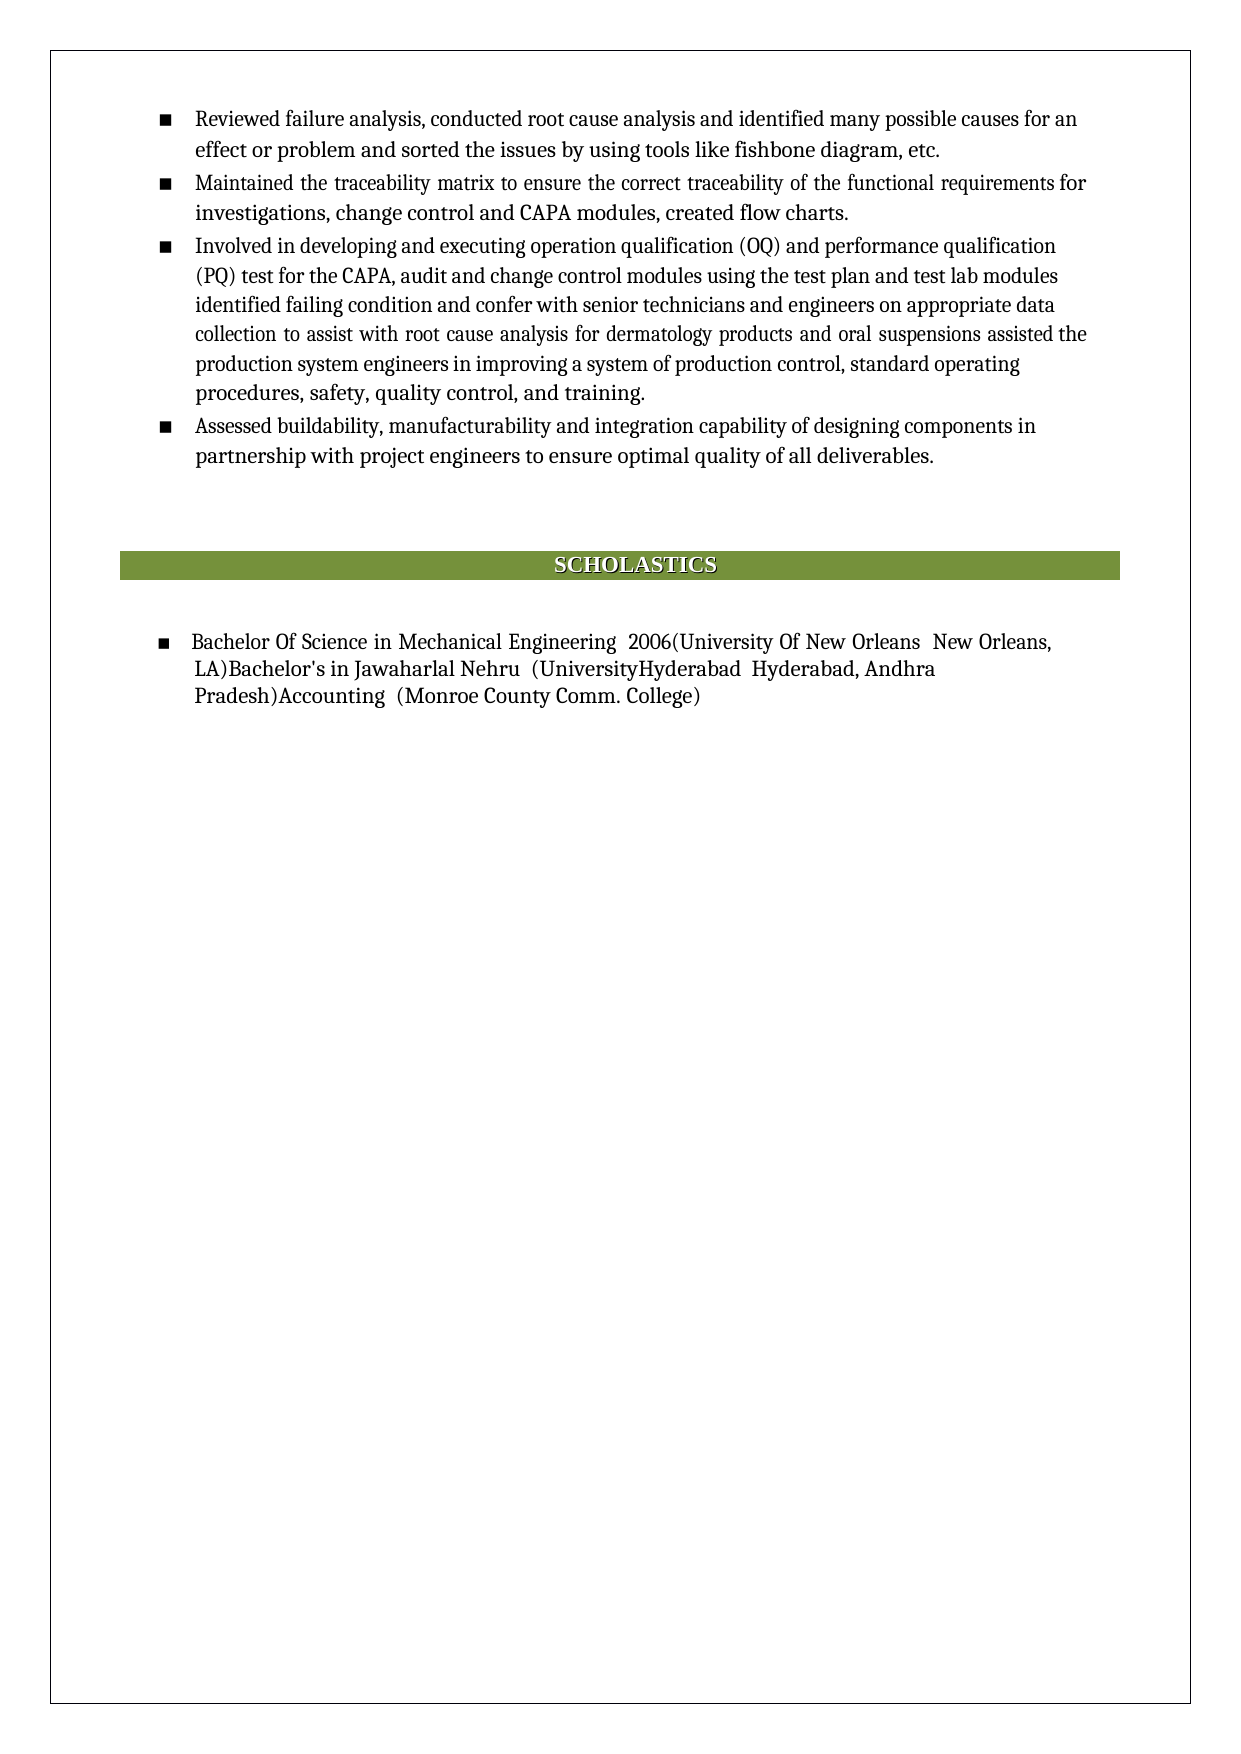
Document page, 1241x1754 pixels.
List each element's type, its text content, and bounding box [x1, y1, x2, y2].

list Bachelor Of Science in Mechanical Engineering ­ 2006(University Of New Orleans ­ New Orleans, LA)Bachelor's in Jawaharlal Nehru ­ (University­Hyderabad ­ Hyderabad, Andhra Pradesh)Accounting ­ (Monroe County Comm. College) [157, 627, 1105, 709]
list Reviewed failure analysis, conducted root cause analysis and identified many possible causes for an effect or problem and sorted the issues by using tools like fishbone diagram, etc. [158, 102, 1111, 163]
list Maintained the traceability matrix to ensure the correct traceability of the functional requirements for investigations, change control and CAPA modules, created flow charts. [158, 166, 1091, 226]
list Involved in developing and executing operation qualification (OQ) and performance qualification (PQ) test for the CAPA, audit and change control modules using the test plan and test lab modules identified failing condition and confer with senior technicians and engineers on appropriate data collection to assist with root cause analysis for dermatology products and oral suspensions assisted the production system engineers in improving a system of production control, standard operating procedures, safety, quality control, and training. [158, 229, 1101, 406]
list Assessed buildability, manufacturability and integration capability of designing components in partnership with project engineers to ensure optimal quality of all deliverables. [158, 409, 1064, 469]
